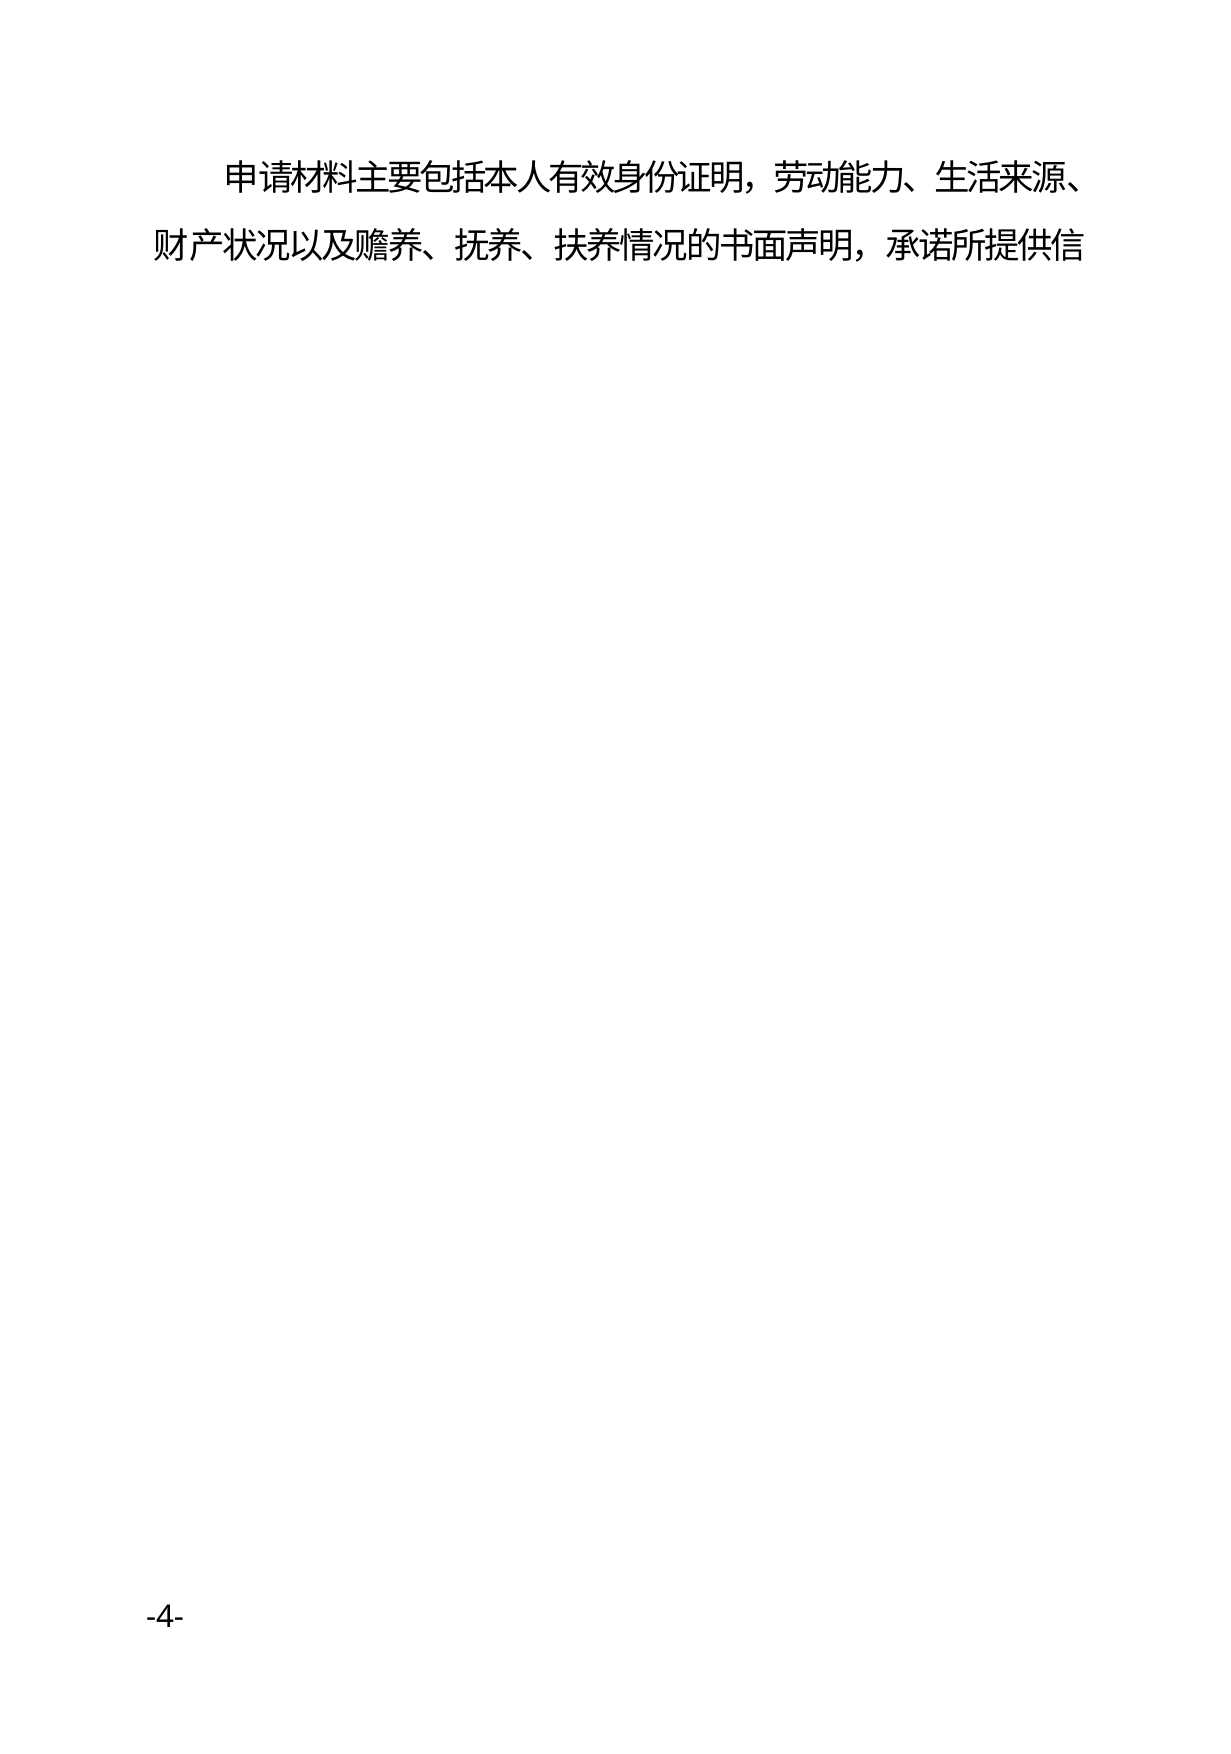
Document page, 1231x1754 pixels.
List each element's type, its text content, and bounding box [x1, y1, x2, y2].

text 申请材料主要包括本人有效身份证明，劳动能力、生活来源、 财产状况以及赡养、抚养、扶养情况的书面声明，承诺所提供信 [146, 149, 1092, 268]
